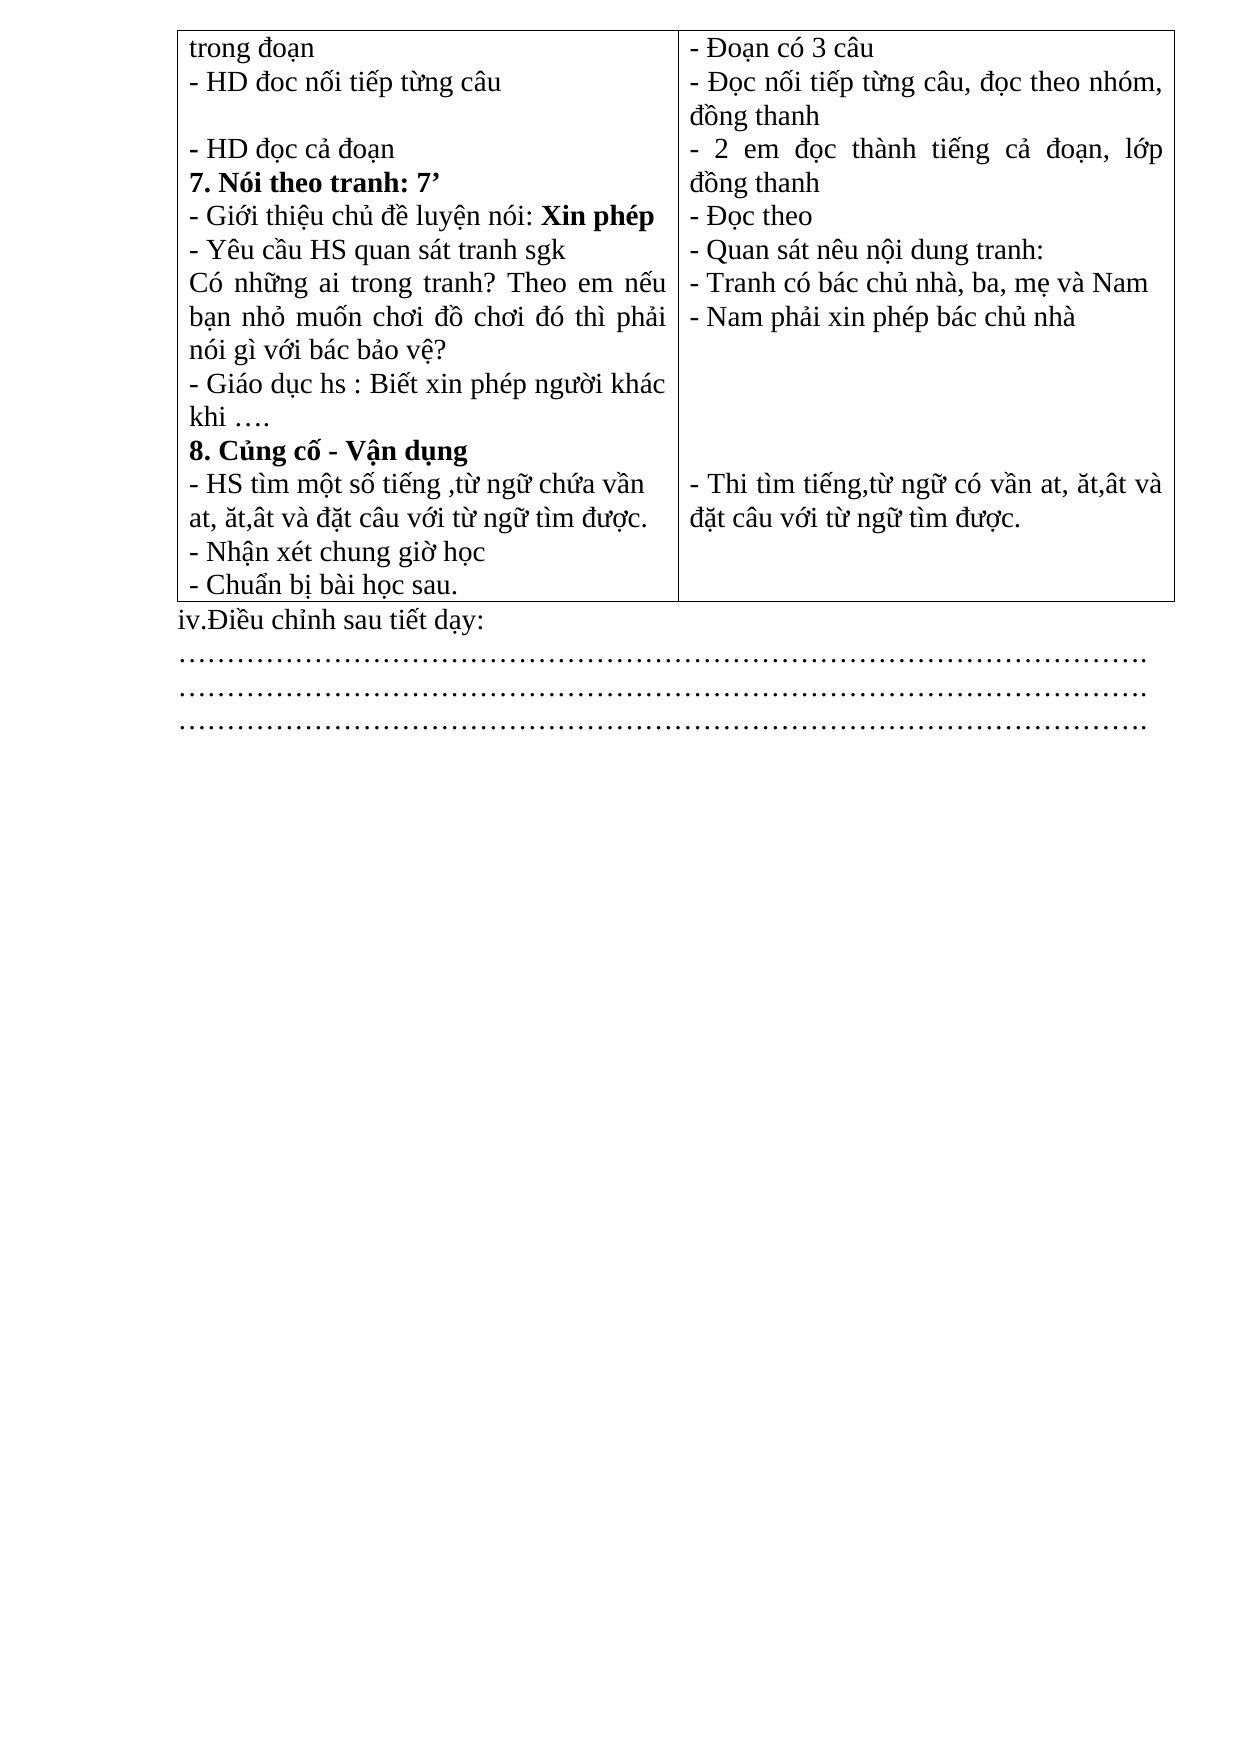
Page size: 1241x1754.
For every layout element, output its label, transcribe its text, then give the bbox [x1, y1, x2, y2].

text iv.Điều chỉnh sau tiết dạy: [177, 602, 1152, 635]
text ………………………………………………………………………………………. [177, 669, 1152, 702]
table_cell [178, 31, 678, 601]
text ………………………………………………………………………………………. [177, 702, 1152, 736]
text ………………………………………………………………………………………. [177, 635, 1152, 669]
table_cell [679, 31, 1174, 601]
